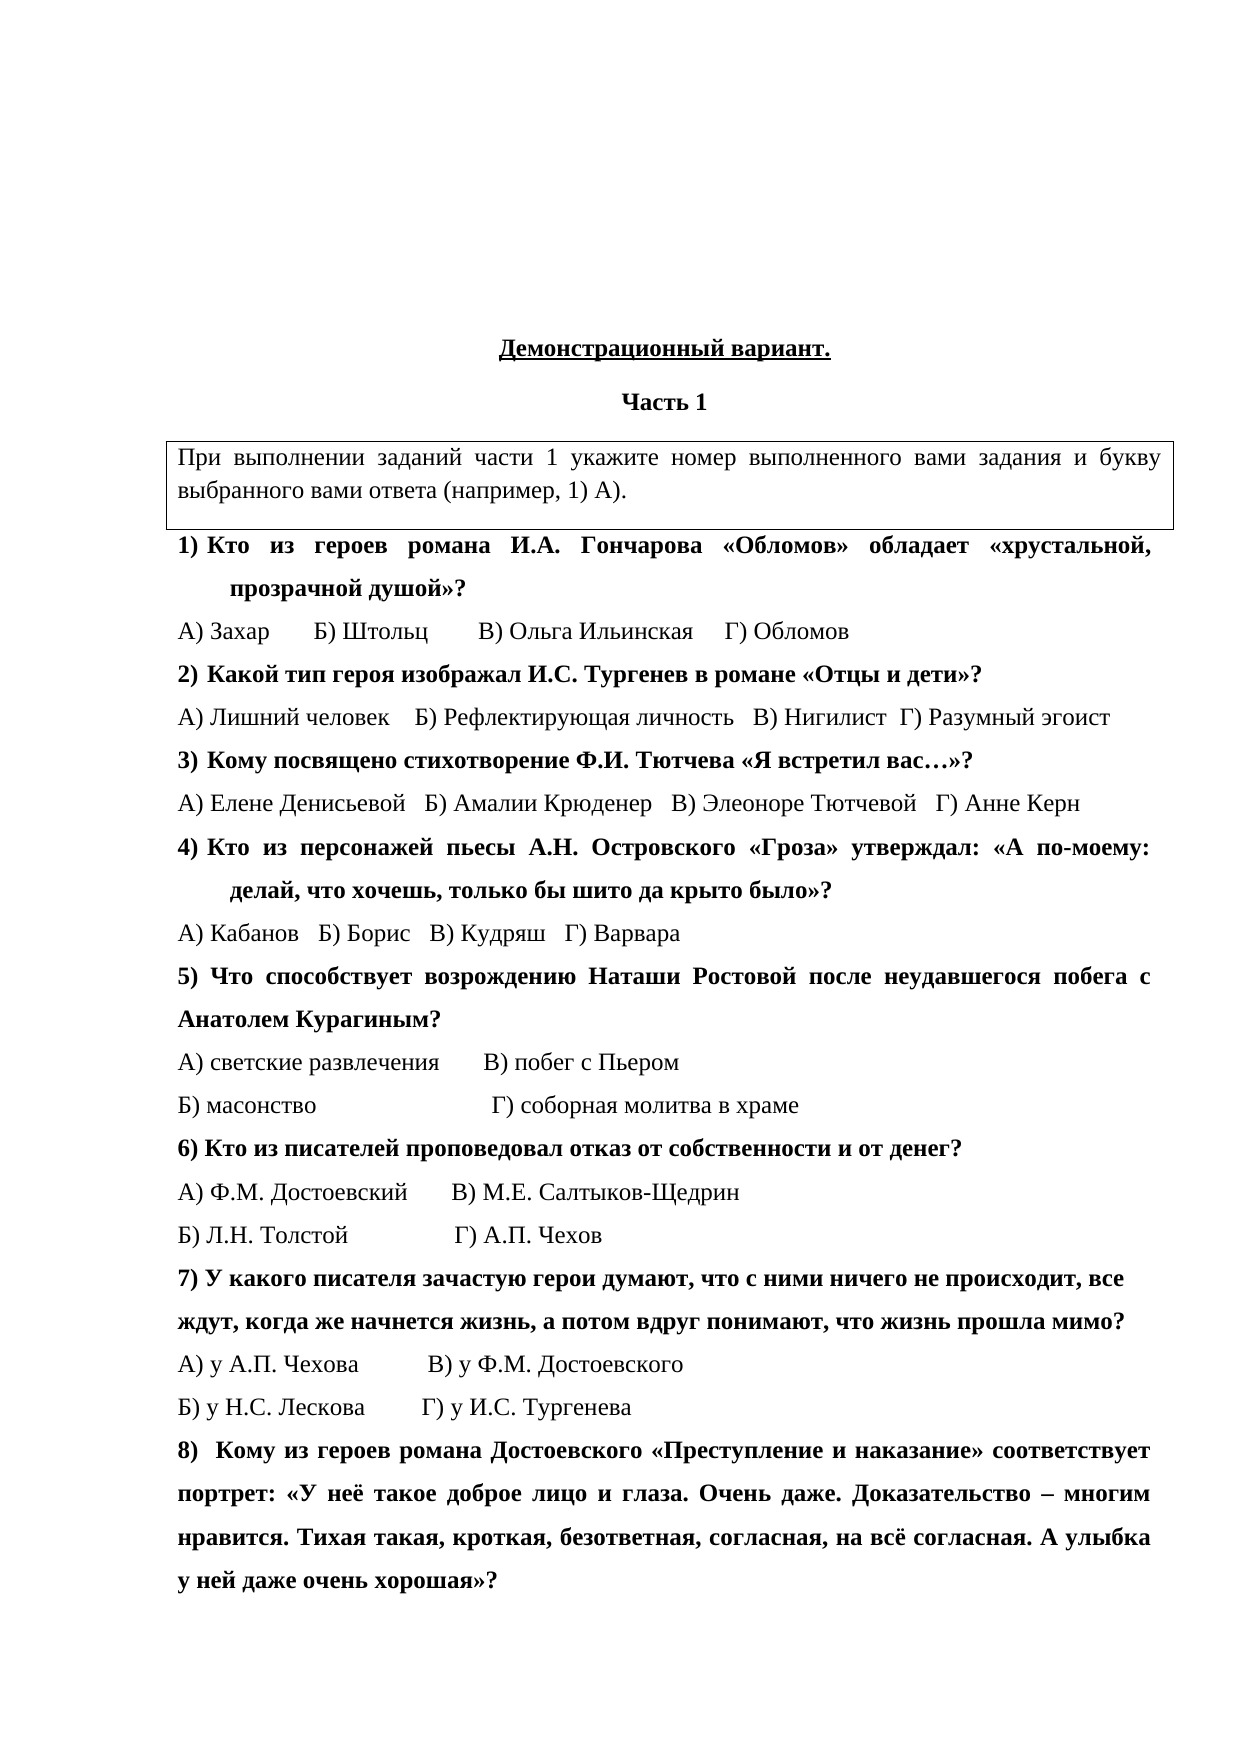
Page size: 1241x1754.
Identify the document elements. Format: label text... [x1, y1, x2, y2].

text Б) Л.Н. Толстой Г) А.П. Чехов [177, 1220, 1152, 1248]
list Кто из персонажей пьесы А.Н. Островского «Гроза» утверждал: «А по-моему: делай, что хочешь, только бы шито да крыто было»? [177, 832, 1152, 903]
text А) у А.П. Чехова В) у Ф.М. Достоевского [177, 1349, 1152, 1378]
text Б) у Н.С. Лескова Г) у И.С. Тургенева [177, 1392, 1152, 1421]
list Кому посвящено стихотворение Ф.И. Тютчева «Я встретил вас…»? [177, 745, 1152, 774]
text А) светские развлечения В) побег с Пьером [177, 1047, 1152, 1076]
text Б) масонство Г) соборная молитва в храме [177, 1090, 1152, 1119]
text Часть 1 [177, 387, 1152, 416]
text 6) Кто из писателей проповедовал отказ от собственности и от денег? [177, 1133, 1152, 1162]
text А) Ф.М. Достоевский В) М.Е. Салтыков-Щедрин [177, 1177, 1152, 1205]
list Кто из героев романа И.А. Гончарова «Обломов» обладает «хрустальной, прозрачной душой»? [177, 530, 1152, 602]
text Демонстрационный вариант. [177, 333, 1152, 362]
table_header При выполнении заданий части 1 укажите номер выполненного вами задания и букву выбранного вами ответа (например, 1) А). [167, 442, 1173, 529]
text 8) Кому из героев романа Достоевского «Преступление и наказание» соответствует портрет: «У неё такое доброе лицо и глаза. Очень даже. Доказательство – многим нравится. Тихая такая, кроткая, безответная, согласная, на всё согласная. А улыбка у ней даже очень хорошая»? [177, 1435, 1152, 1593]
text А) Кабанов Б) Борис В) Кудряш Г) Варвара [177, 918, 1152, 947]
text А) Елене Денисьевой Б) Амалии Крюденер В) Элеоноре Тютчевой Г) Анне Керн [177, 788, 1152, 817]
text 7) У какого писателя зачастую герои думают, что с ними ничего не происходит, все ждут, когда же начнется жизнь, а потом вдруг понимают, что жизнь прошла мимо? [177, 1263, 1152, 1335]
list Какой тип героя изображал И.С. Тургенев в романе «Отцы и дети»? [177, 659, 1152, 688]
text А) Захар Б) Штольц В) Ольга Ильинская Г) Обломов [177, 616, 1152, 645]
text 5) Что способствует возрождению Наташи Ростовой после неудавшегося побега с Анатолем Курагиным? [177, 961, 1152, 1033]
text А) Лишний человек Б) Рефлектирующая личность В) Нигилист Г) Разумный эгоист [177, 702, 1152, 731]
